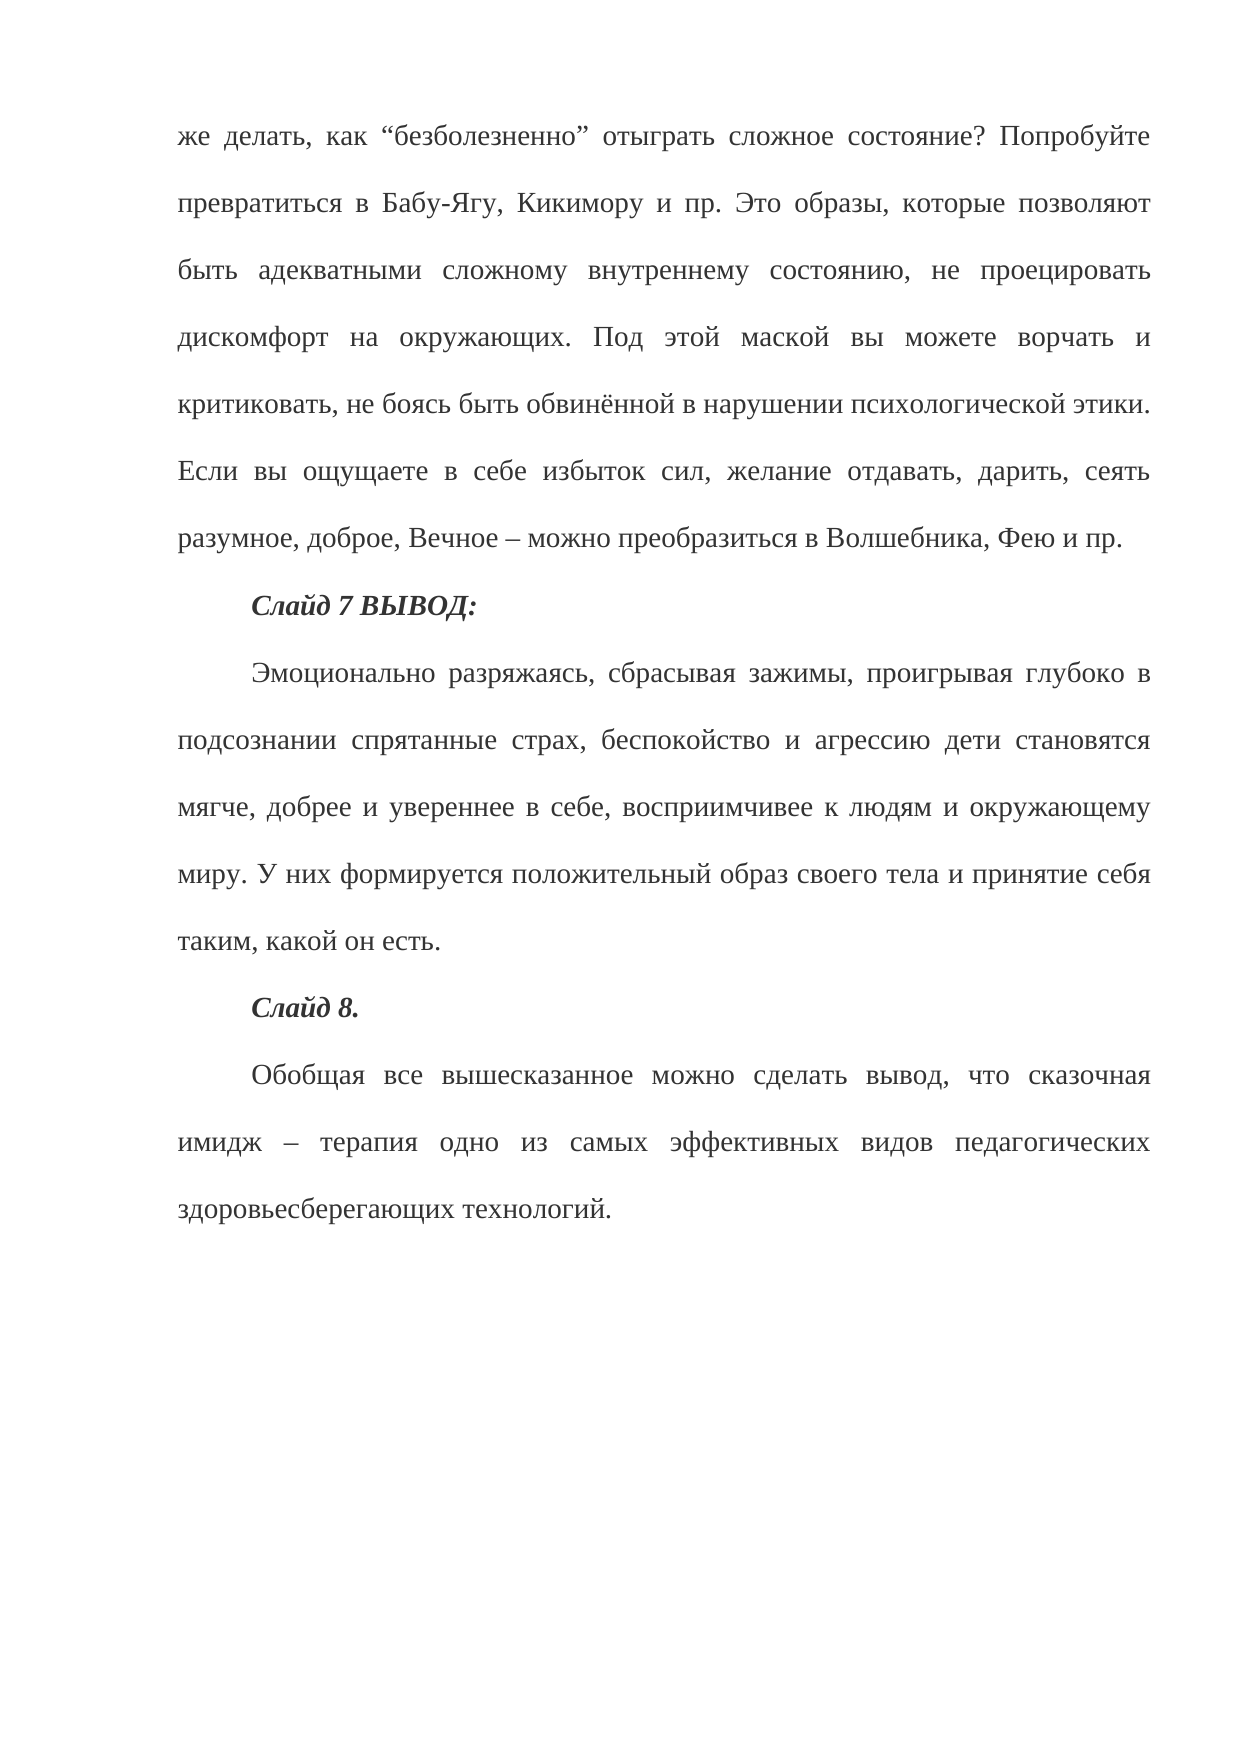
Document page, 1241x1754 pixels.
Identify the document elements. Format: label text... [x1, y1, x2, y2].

text Слайд 7 ВЫВОД: [177, 588, 1152, 621]
text Слайд 8. [177, 990, 1152, 1024]
text Эмоционально разряжаясь, сбрасывая зажимы, проигрывая глубоко в подсознании спрятанные страх, беспокойство и агрессию дети становятся мягче, добрее и увереннее в себе, восприимчивее к людям и окружающему миру. У них формируется положительный образ своего тела и принятие себя таким, какой он есть. [177, 655, 1152, 957]
text Обобщая все вышесказанное можно сделать вывод, что сказочная имидж – терапия одно из самых эффективных видов педагогических здоровьесберегающих технологий. [177, 1057, 1152, 1225]
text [177, 118, 1152, 554]
